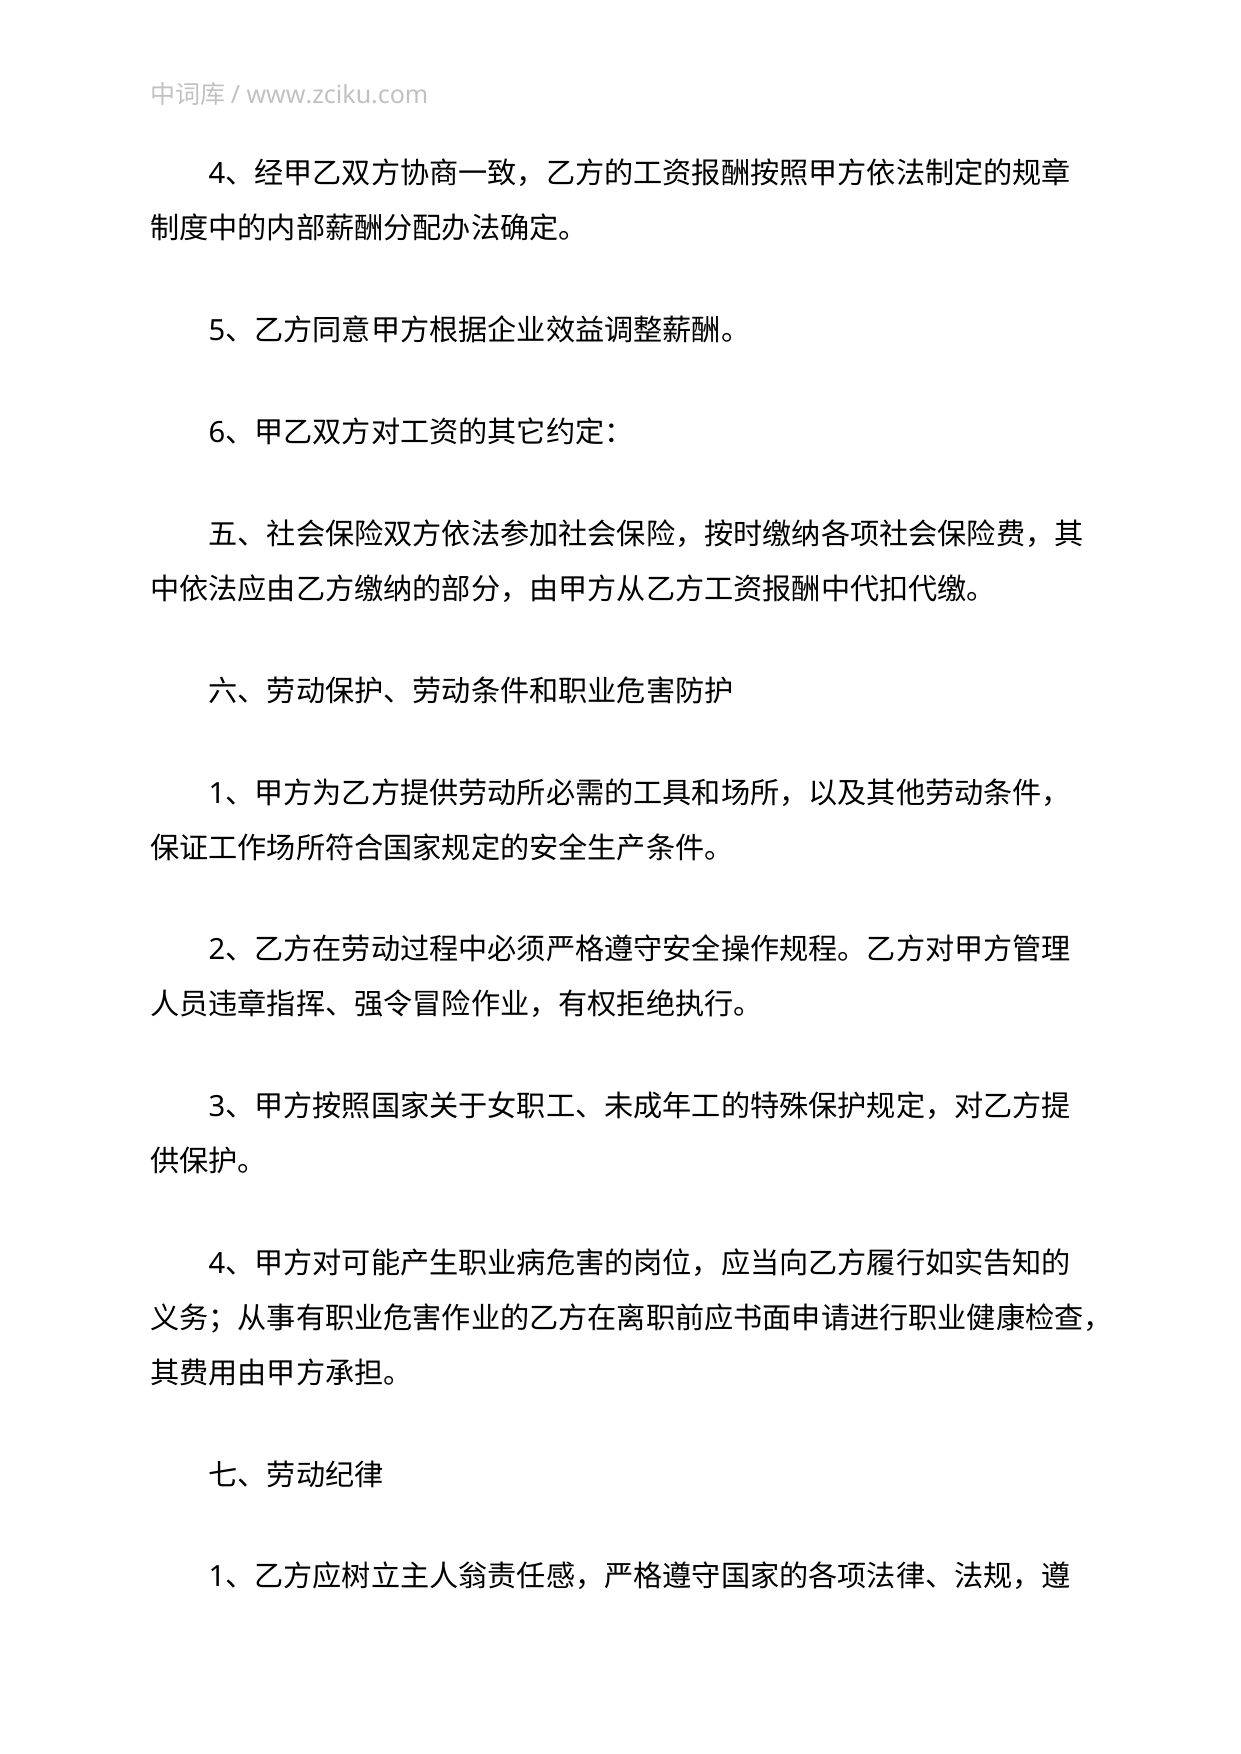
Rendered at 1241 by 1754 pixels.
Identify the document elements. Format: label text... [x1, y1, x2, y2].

text 4、甲方对可能产生职业病危害的岗位，应当向乙方履行如实告知的义务；从事有职业危害作业的乙方在离职前应书面申请进行职业健康检查，其费用由甲方承担。 [150, 1239, 1090, 1392]
text 五、社会保险双方依法参加社会保险，按时缴纳各项社会保险费，其中依法应由乙方缴纳的部分，由甲方从乙方工资报酬中代扣代缴。 [150, 511, 1090, 608]
text 4、经甲乙双方协商一致，乙方的工资报酬按照甲方依法制定的规章制度中的内部薪酬分配办法确定。 [150, 150, 1090, 247]
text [150, 1553, 1090, 1595]
text 5、乙方同意甲方根据企业效益调整薪酬。 [150, 307, 1090, 349]
text 七、劳动纪律 [150, 1451, 1090, 1493]
text 6、甲乙双方对工资的其它约定： [150, 409, 1090, 451]
text 3、甲方按照国家关于女职工、未成年工的特殊保护规定，对乙方提供保护。 [150, 1083, 1090, 1180]
text 1、甲方为乙方提供劳动所必需的工具和场所，以及其他劳动条件，保证工作场所符合国家规定的安全生产条件。 [150, 769, 1090, 866]
text 2、乙方在劳动过程中必须严格遵守安全操作规程。乙方对甲方管理人员违章指挥、强令冒险作业，有权拒绝执行。 [150, 926, 1090, 1023]
text 六、劳动保护、劳动条件和职业危害防护 [150, 667, 1090, 710]
